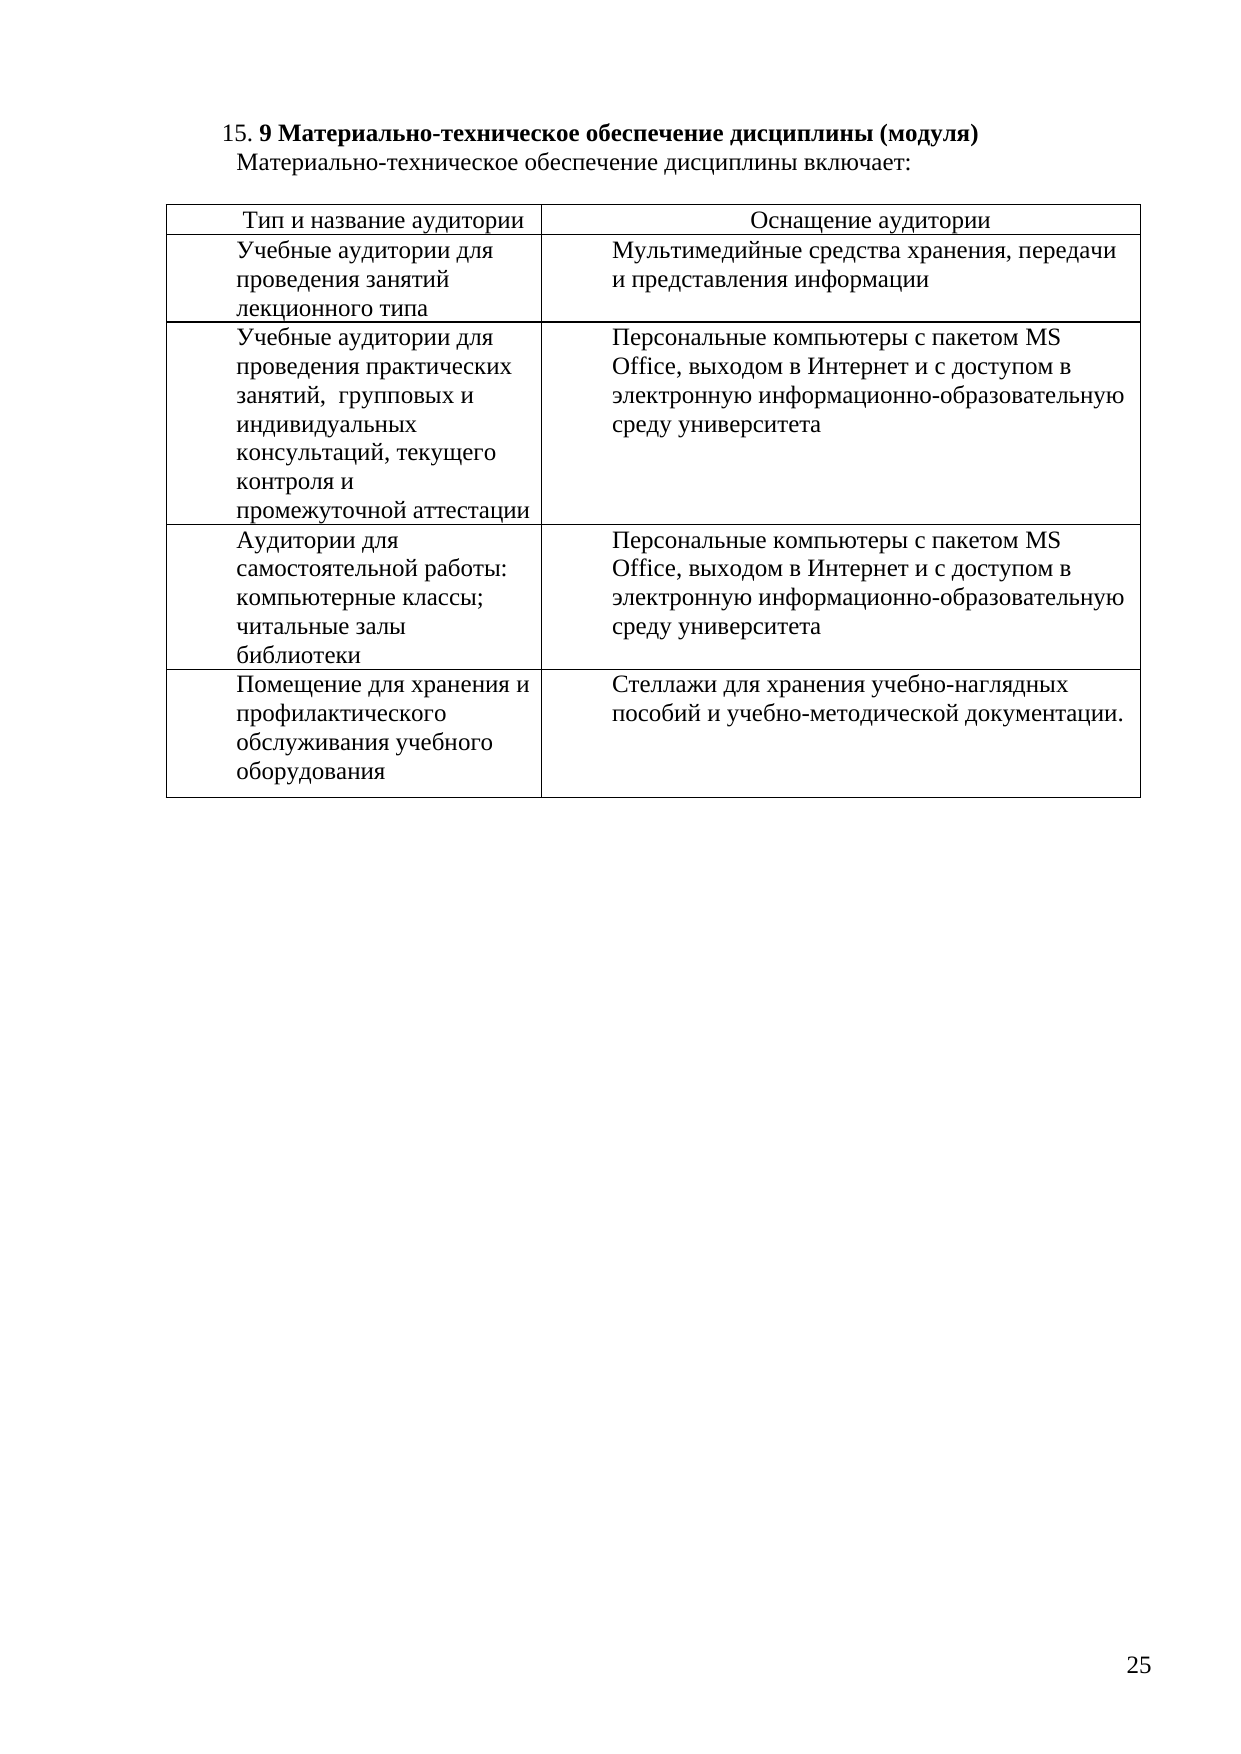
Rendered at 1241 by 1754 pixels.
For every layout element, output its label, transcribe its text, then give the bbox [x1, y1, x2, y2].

text Материально-техническое обеспечение дисциплины включает: [177, 147, 1152, 176]
subtitle Geomix: Программное обеспечение и инжиниринговые услуги для горной отрасли. Горное дело. https://geomix.ru/blog/gornoe-delo/ .9 Материально-техническое обеспечение дисциплины (модуля) [222, 118, 1152, 147]
table_cell Персональные компьютеры с пакетом MS Office, выходом в Интернет и с доступом в электронную информационно-образовательную среду университета [542, 323, 1140, 524]
table_cell Учебные аудитории для проведения практических занятий, групповых и индивидуальных консультаций, текущего контроля и промежуточной аттестации [167, 323, 541, 524]
table_header Оснащение аудитории [542, 205, 1140, 234]
table_cell Стеллажи для хранения учебно-наглядных пособий и учебно-методической документации. [542, 670, 1140, 797]
table_header Тип и название аудитории [167, 205, 541, 234]
table_cell Учебные аудитории для проведения занятий лекционного типа [167, 235, 541, 321]
table_cell Аудитории для самостоятельной работы: компьютерные классы; читальные залы библиотеки [167, 525, 541, 668]
table_cell Мультимедийные средства хранения, передачи и представления информации [542, 235, 1140, 321]
table_cell Помещение для хранения и профилактического обслуживания учебного оборудования [167, 670, 541, 797]
table_cell Персональные компьютеры с пакетом MS Office, выходом в Интернет и с доступом в электронную информационно-образовательную среду университета [542, 525, 1140, 668]
